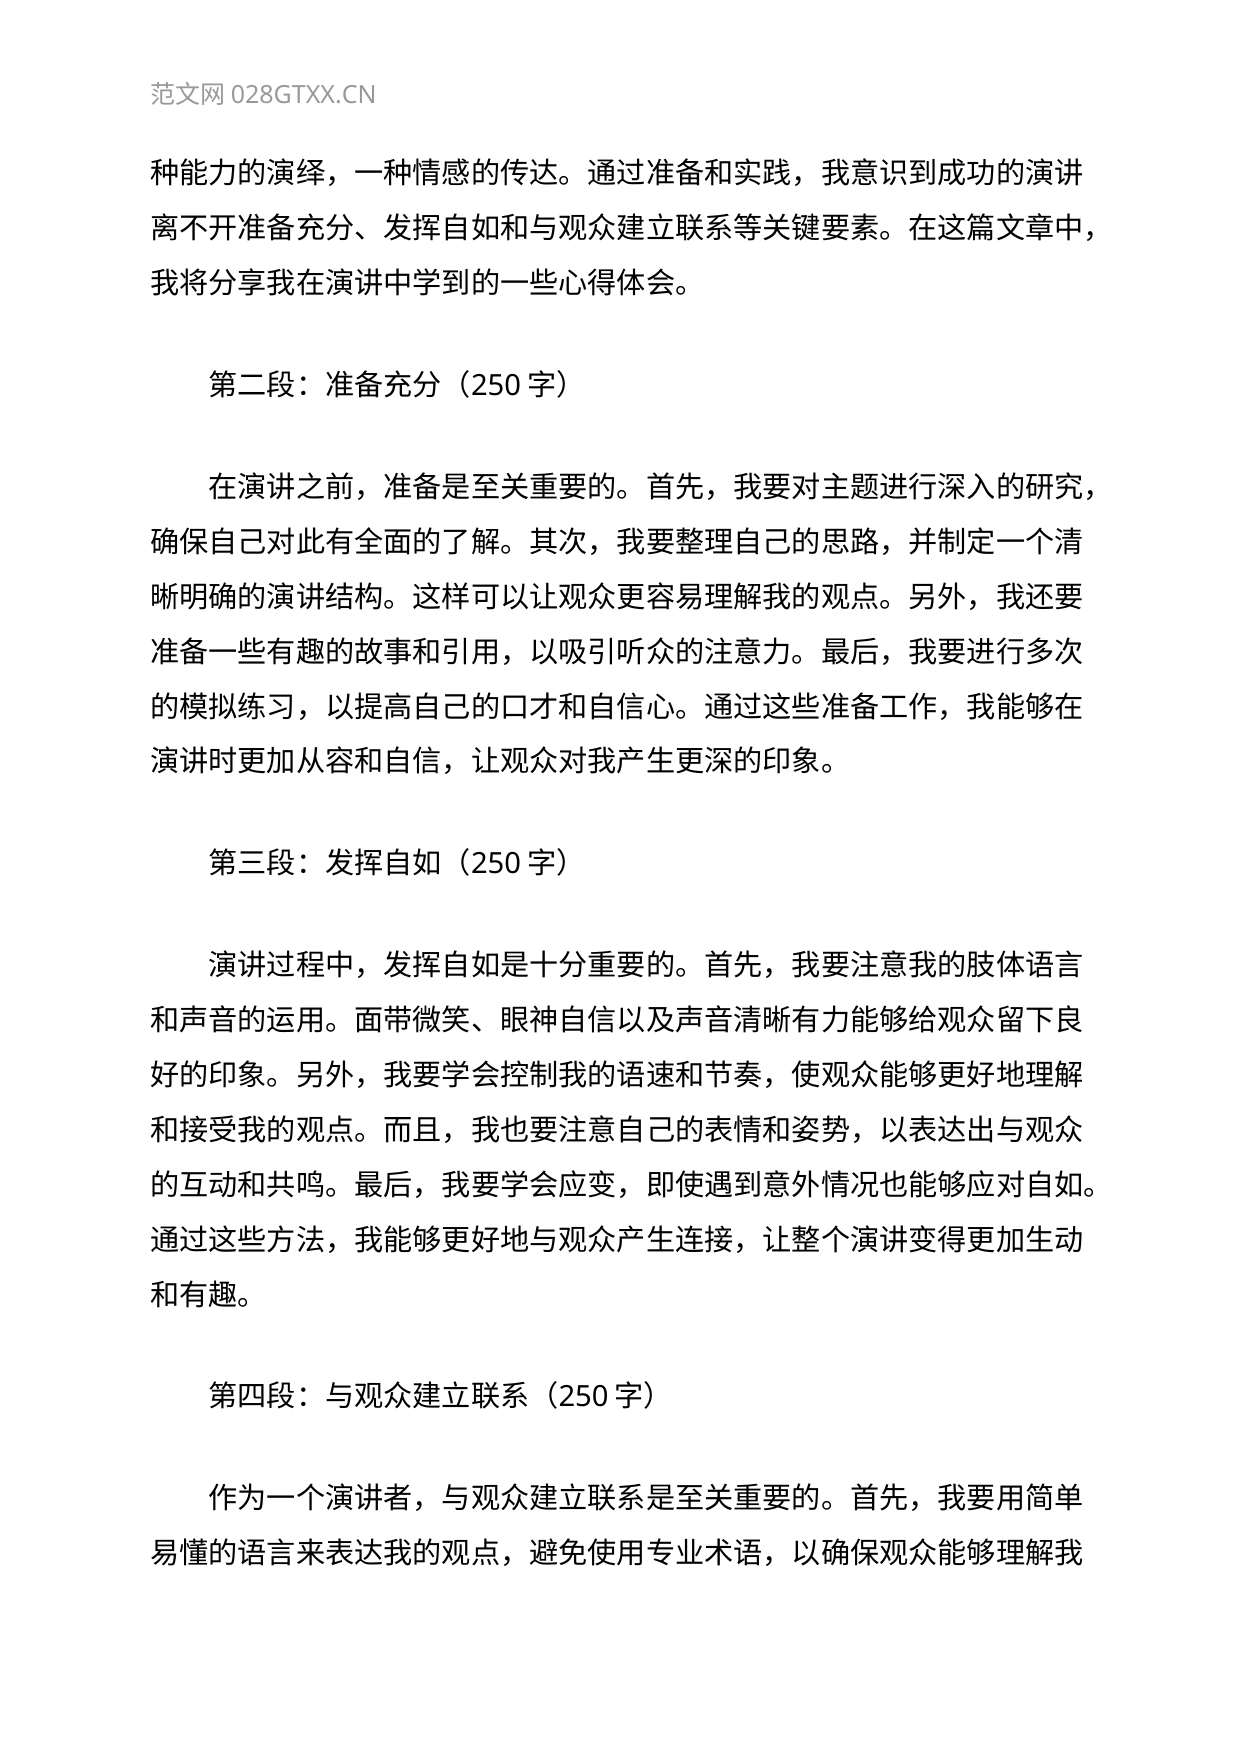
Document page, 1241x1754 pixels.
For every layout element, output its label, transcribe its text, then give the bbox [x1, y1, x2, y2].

text 演讲过程中，发挥自如是十分重要的。首先，我要注意我的肢体语言和声音的运用。面带微笑、眼神自信以及声音清晰有力能够给观众留下良好的印象。另外，我要学会控制我的语速和节奏，使观众能够更好地理解和接受我的观点。而且，我也要注意自己的表情和姿势，以表达出与观众的互动和共鸣。最后，我要学会应变，即使遇到意外情况也能够应对自如。通过这些方法，我能够更好地与观众产生连接，让整个演讲变得更加生动和有趣。 [150, 942, 1090, 1313]
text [150, 150, 1090, 302]
text 第四段：与观众建立联系（250字） [150, 1373, 1090, 1415]
text 第三段：发挥自如（250字） [150, 840, 1090, 882]
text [150, 1475, 1090, 1572]
text 第二段：准备充分（250字） [150, 362, 1090, 404]
text 在演讲之前，准备是至关重要的。首先，我要对主题进行深入的研究，确保自己对此有全面的了解。其次，我要整理自己的思路，并制定一个清晰明确的演讲结构。这样可以让观众更容易理解我的观点。另外，我还要准备一些有趣的故事和引用，以吸引听众的注意力。最后，我要进行多次的模拟练习，以提高自己的口才和自信心。通过这些准备工作，我能够在演讲时更加从容和自信，让观众对我产生更深的印象。 [150, 463, 1090, 780]
